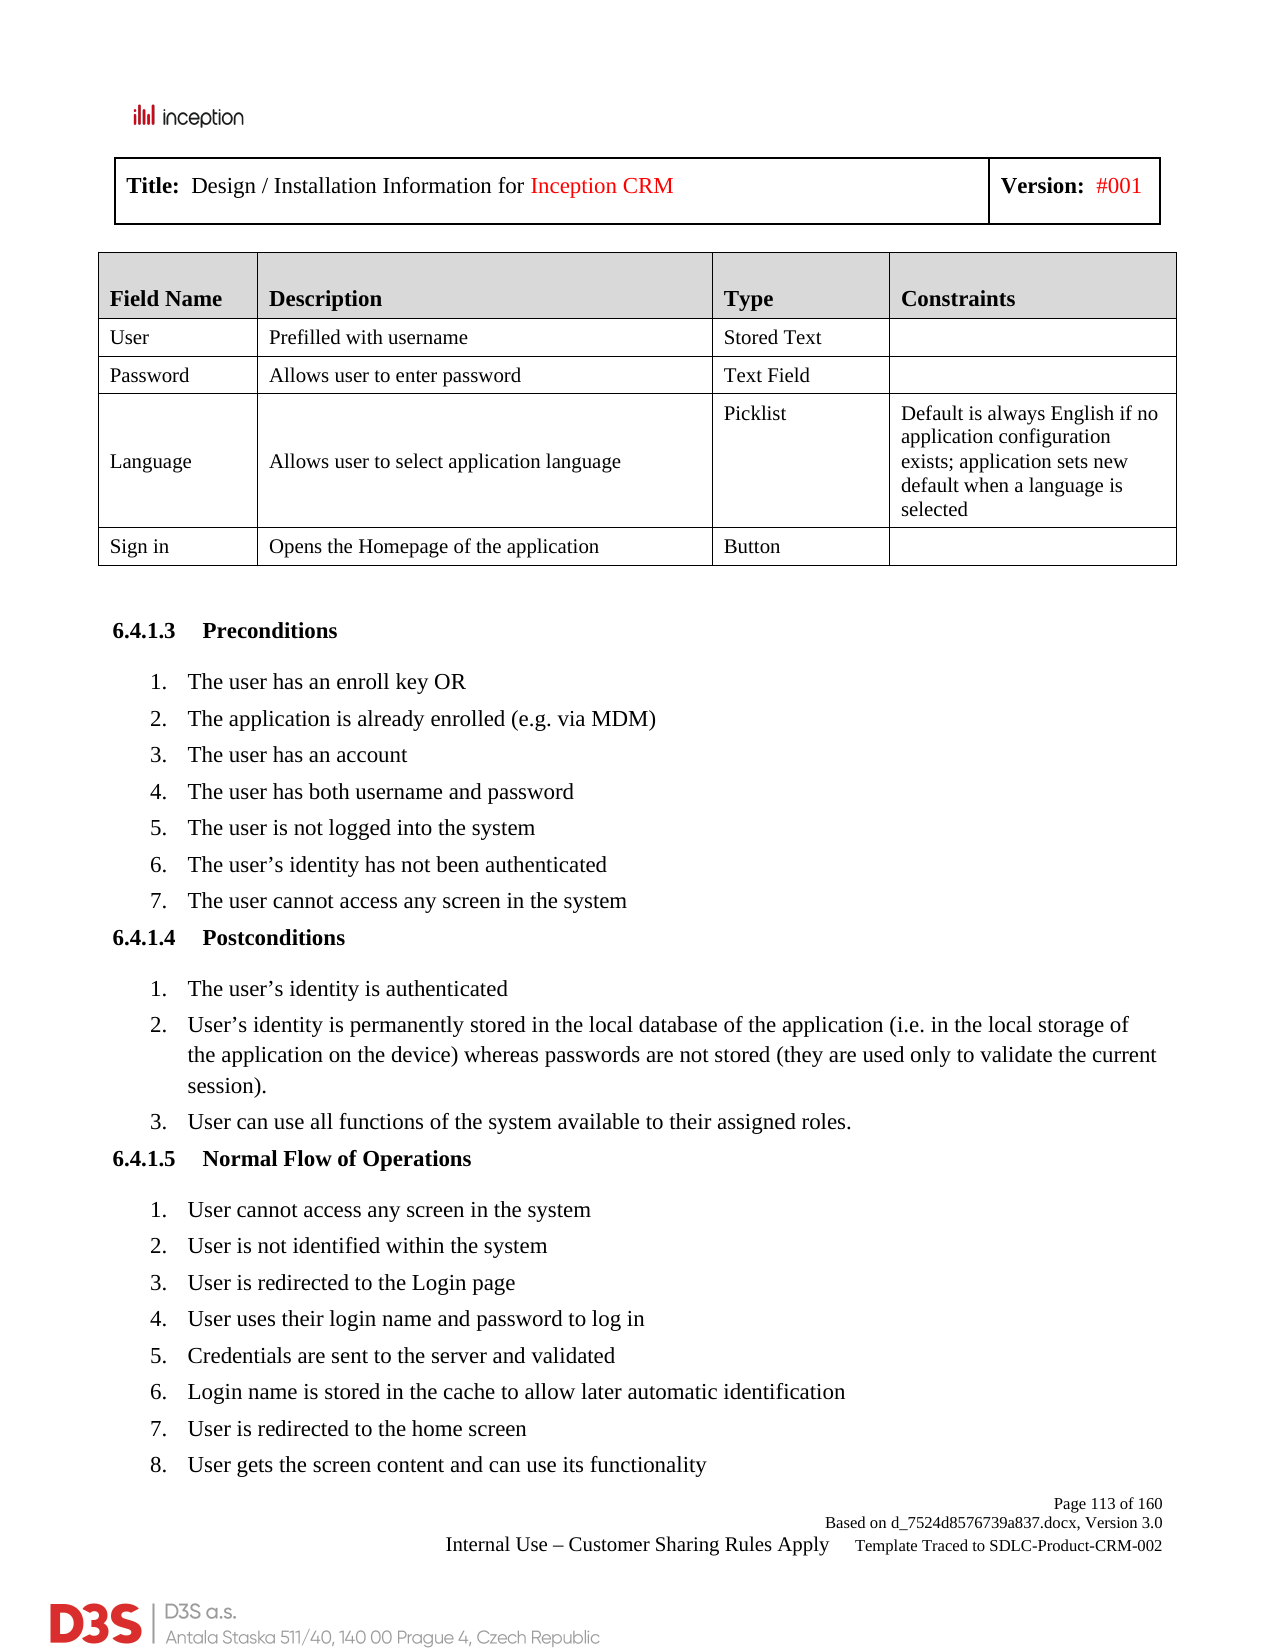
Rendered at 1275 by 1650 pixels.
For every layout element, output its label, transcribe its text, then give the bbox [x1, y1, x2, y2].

list User uses their login name and password to log in [150, 1305, 1162, 1332]
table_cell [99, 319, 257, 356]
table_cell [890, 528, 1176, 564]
list The user is not logged into the system [150, 814, 1162, 841]
list The user’s identity has not been authenticated [150, 851, 1162, 877]
list User’s identity is permanently stored in the local database of the application (i.e. in the local storage of the application on the device) whereas passwords are not stored (they are used only to validate the current session). [150, 1011, 1162, 1098]
list User is redirected to the home screen [150, 1415, 1162, 1441]
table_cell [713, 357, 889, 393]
list The user’s identity is authenticated [150, 975, 1162, 1001]
subtitle Preconditions [112, 617, 1162, 643]
list The user has an account [150, 741, 1162, 768]
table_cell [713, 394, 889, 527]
list The user cannot access any screen in the system [150, 887, 1162, 913]
list The user has both username and password [150, 778, 1162, 804]
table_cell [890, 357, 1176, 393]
subtitle Postconditions [112, 923, 1162, 950]
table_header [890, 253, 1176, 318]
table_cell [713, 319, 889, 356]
subtitle Normal Flow of Operations [112, 1145, 1162, 1171]
picture [126, 85, 251, 148]
list The application is already enrolled (e.g. via MDM) [150, 705, 1162, 731]
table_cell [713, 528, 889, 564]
list User gets the screen content and can use its functionality [150, 1451, 1162, 1478]
picture [4, 1557, 1245, 1650]
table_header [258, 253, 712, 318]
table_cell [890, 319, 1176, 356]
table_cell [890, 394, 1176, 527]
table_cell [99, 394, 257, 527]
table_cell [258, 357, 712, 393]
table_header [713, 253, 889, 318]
list User cannot access any screen in the system [150, 1196, 1162, 1222]
list User can use all functions of the system available to their assigned roles. [150, 1108, 1162, 1134]
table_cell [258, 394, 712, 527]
list The user has an enroll key OR [150, 668, 1162, 695]
list User is not identified within the system [150, 1232, 1162, 1259]
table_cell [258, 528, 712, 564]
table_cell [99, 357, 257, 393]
list User is redirected to the Login page [150, 1269, 1162, 1295]
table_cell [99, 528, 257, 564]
list Credentials are sent to the server and validated [150, 1342, 1162, 1368]
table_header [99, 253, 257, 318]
list Login name is stored in the cache to allow later automatic identification [150, 1378, 1162, 1405]
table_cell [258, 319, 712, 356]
